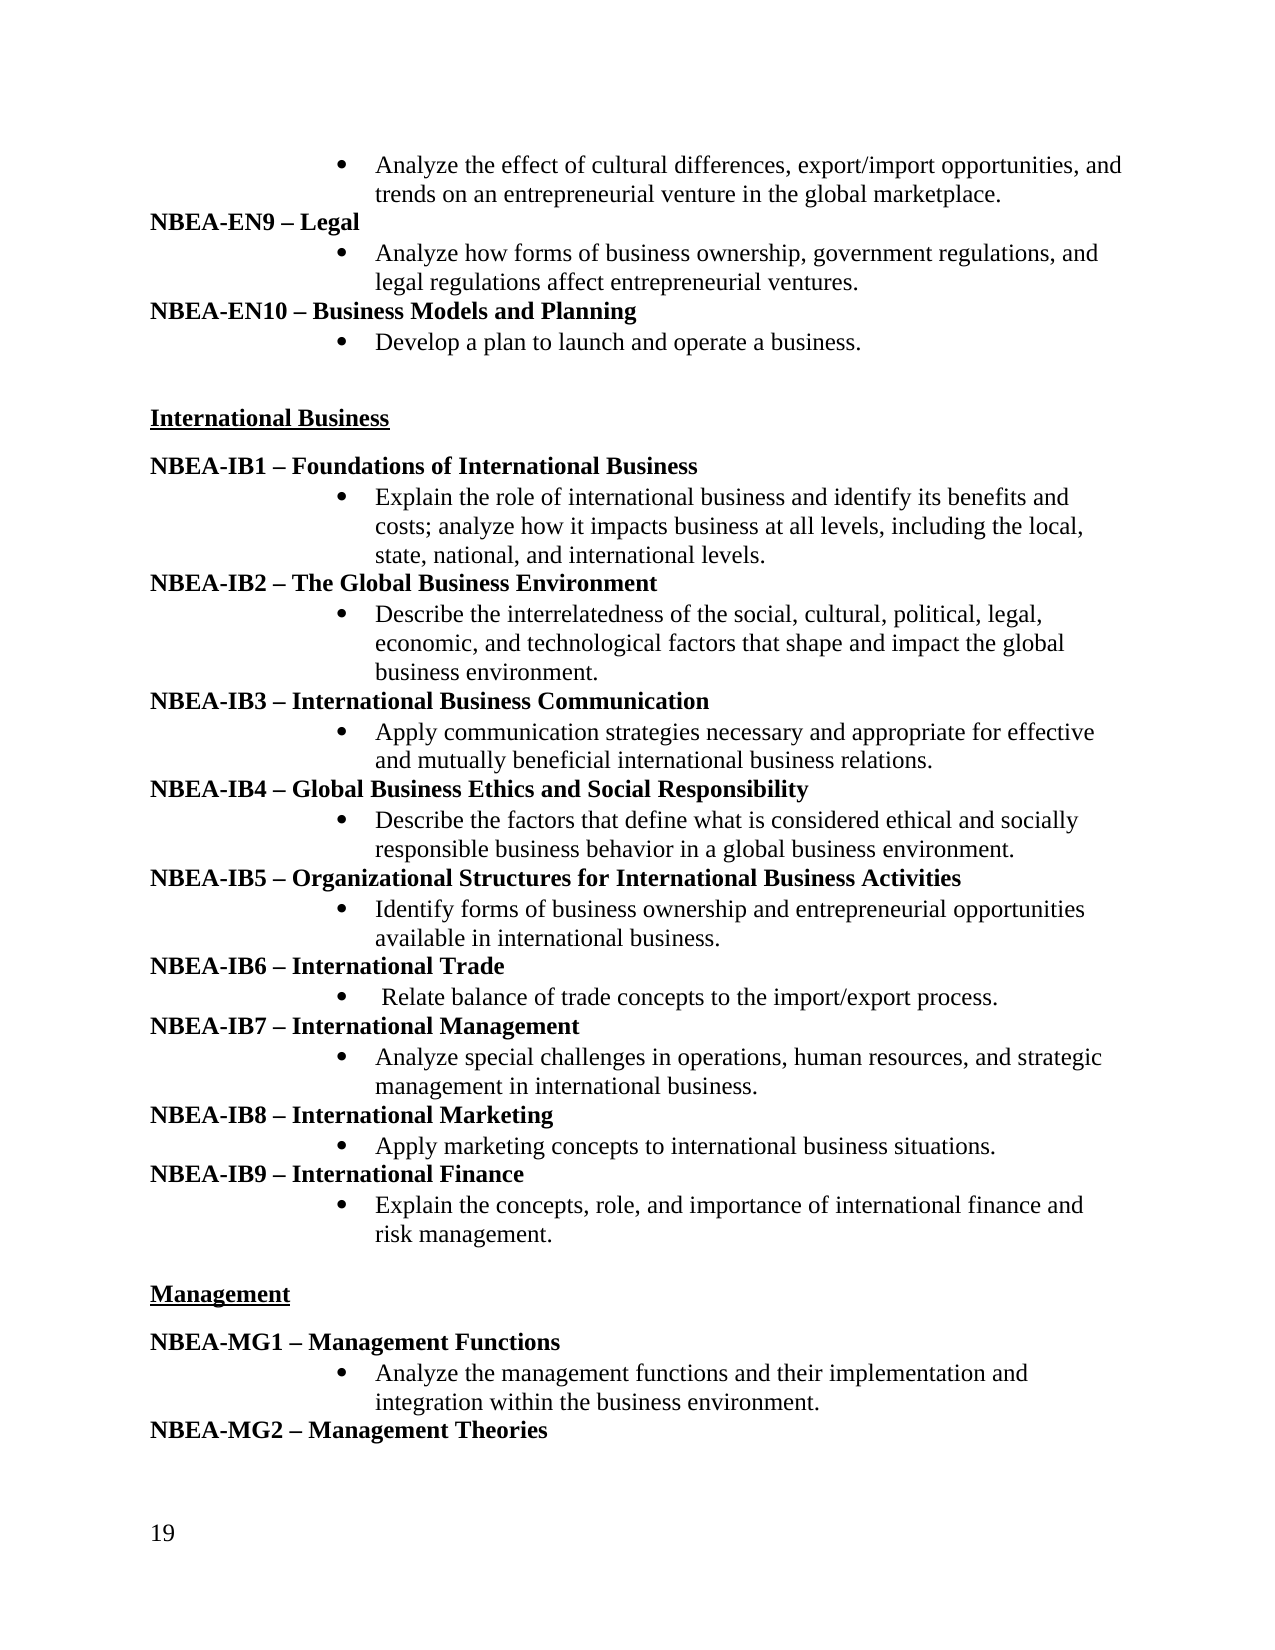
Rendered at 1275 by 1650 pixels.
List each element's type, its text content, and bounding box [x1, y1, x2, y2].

text NBEA-IB3 – International Business Communication [150, 686, 1125, 714]
list Relate balance of trade concepts to the import/export process. [337, 982, 1125, 1011]
list Describe the interrelatedness of the social, cultural, political, legal, economic, and technological factors that shape and impact the global business environment. [337, 599, 1125, 686]
text NBEA-IB9 – International Finance [150, 1159, 1125, 1188]
text NBEA-IB6 – International Trade [150, 951, 1125, 980]
list Explain the concepts, role, and importance of international finance and risk management. [337, 1191, 1125, 1248]
text NBEA-MG1 – Management Functions [150, 1327, 1125, 1356]
text International Business [150, 403, 1125, 432]
list Apply communication strategies necessary and appropriate for effective and mutually beneficial international business relations. [337, 717, 1125, 774]
text NBEA-IB8 – International Marketing [150, 1100, 1125, 1128]
list Analyze the management functions and their implementation and integration within the business environment. [337, 1358, 1125, 1415]
text NBEA-IB2 – The Global Business Environment [150, 568, 1125, 597]
list Explain the role of international business and identify its benefits and costs; analyze how it impacts business at all levels, including the local, state, national, and international levels. [337, 482, 1125, 568]
text NBEA-IB5 – Organizational Structures for International Business Activities [150, 863, 1125, 892]
text NBEA-IB7 – International Management [150, 1011, 1125, 1040]
list Develop a plan to launch and operate a business. [337, 327, 1125, 356]
text NBEA-MG2 – Management Theories [150, 1415, 1125, 1444]
list Apply marketing concepts to international business situations. [337, 1131, 1125, 1159]
list Analyze how forms of business ownership, government regulations, and legal regulations affect entrepreneurial ventures. [337, 238, 1125, 296]
list Describe the factors that define what is considered ethical and socially responsible business behavior in a global business environment. [337, 805, 1125, 863]
text NBEA-IB1 – Foundations of International Business [150, 451, 1125, 480]
text Management [150, 1279, 1125, 1308]
list Identify forms of business ownership and entrepreneurial opportunities available in international business. [337, 894, 1125, 951]
text NBEA-EN10 – Business Models and Planning [150, 296, 1125, 325]
list Analyze the effect of cultural differences, export/import opportunities, and trends on an entrepreneurial venture in the global marketplace. [337, 150, 1125, 207]
list Analyze special challenges in operations, human resources, and strategic management in international business. [337, 1042, 1125, 1100]
text NBEA-IB4 – Global Business Ethics and Social Responsibility [150, 774, 1125, 803]
text NBEA-EN9 – Legal [150, 207, 1125, 236]
